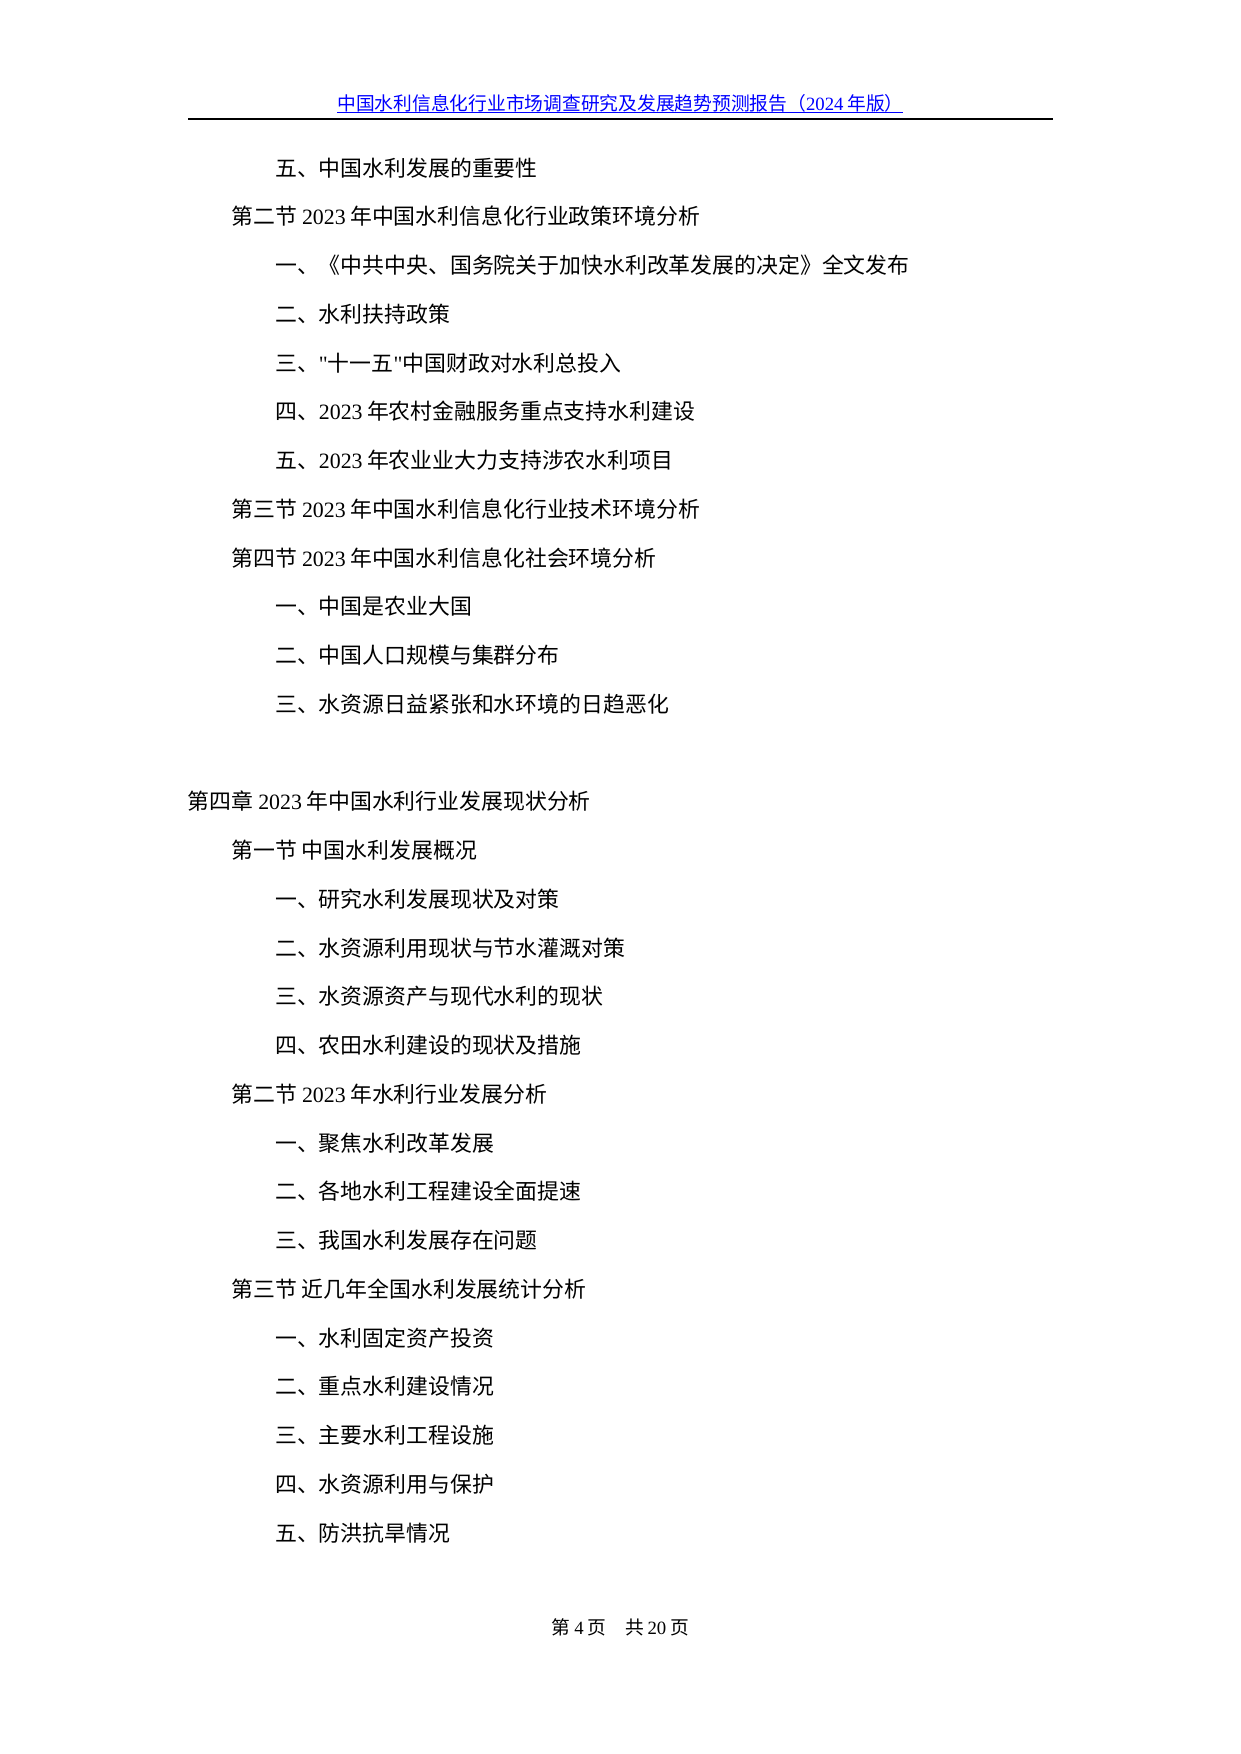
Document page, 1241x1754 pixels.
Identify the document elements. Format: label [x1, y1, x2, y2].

text [187, 150, 1053, 1548]
